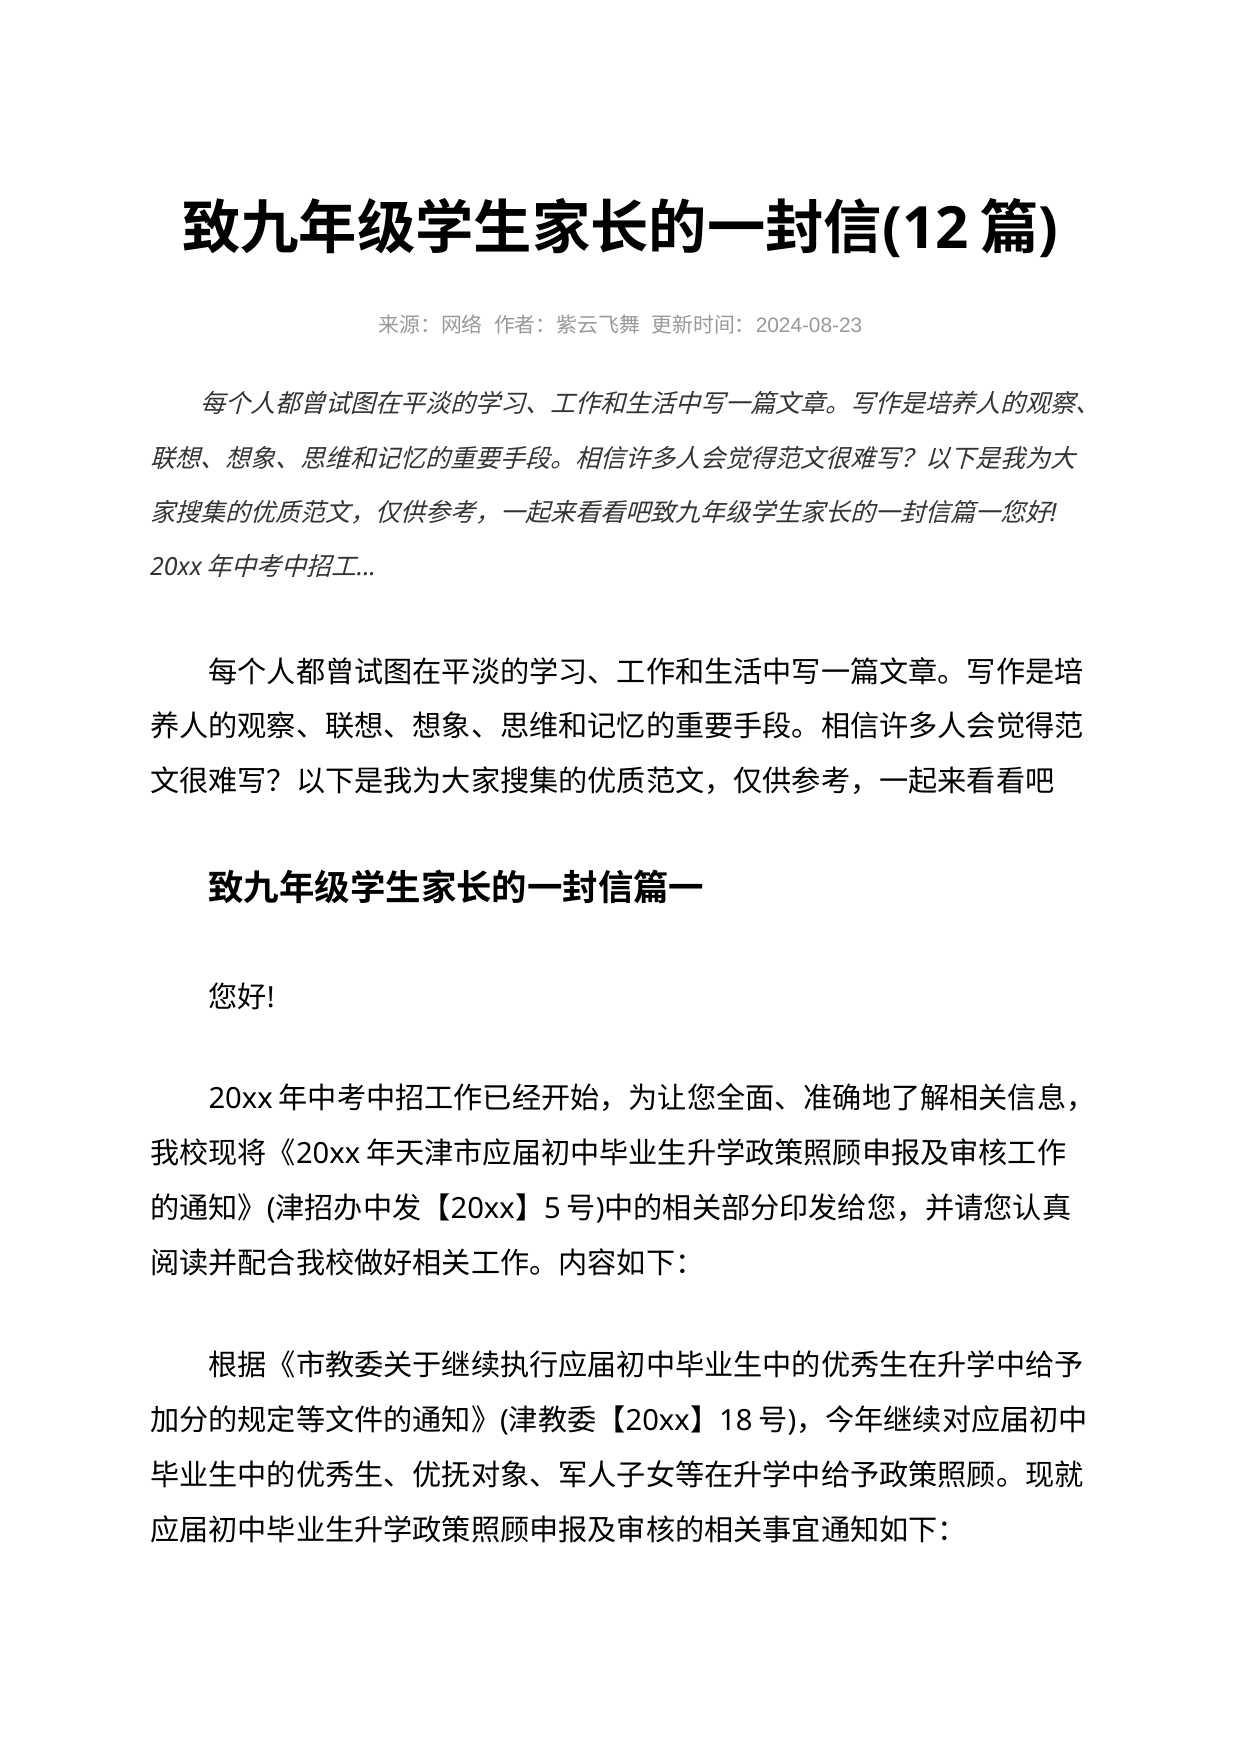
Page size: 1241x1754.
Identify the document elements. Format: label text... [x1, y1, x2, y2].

text 来源：网络 作者：紫云飞舞 更新时间：2024-08-23 [150, 313, 1090, 337]
text 每个人都曾试图在平淡的学习、工作和生活中写一篇文章。写作是培养人的观察、联想、想象、思维和记忆的重要手段。相信许多人会觉得范文很难写？以下是我为大家搜集的优质范文，仅供参考，一起来看看吧致九年级学生家长的一封信篇一您好!20xx年中考中招工... [150, 384, 1090, 583]
subtitle 致九年级学生家长的一封信(12篇) [150, 181, 1090, 266]
text 致九年级学生家长的一封信篇一 [150, 860, 1090, 911]
text 您好! [150, 973, 1090, 1016]
text 根据《市教委关于继续执行应届初中毕业生中的优秀生在升学中给予加分的规定等文件的通知》(津教委【20xx】18号)，今年继续对应届初中毕业生中的优秀生、优抚对象、军人子女等在升学中给予政策照顾。现就应届初中毕业生升学政策照顾申报及审核的相关事宜通知如下： [150, 1342, 1090, 1549]
text 每个人都曾试图在平淡的学习、工作和生活中写一篇文章。写作是培养人的观察、联想、想象、思维和记忆的重要手段。相信许多人会觉得范文很难写？以下是我为大家搜集的优质范文，仅供参考，一起来看看吧 [150, 648, 1090, 800]
text 20xx年中考中招工作已经开始，为让您全面、准确地了解相关信息，我校现将《20xx年天津市应届初中毕业生升学政策照顾申报及审核工作的通知》(津招办中发【20xx】5号)中的相关部分印发给您，并请您认真阅读并配合我校做好相关工作。内容如下： [150, 1075, 1090, 1282]
